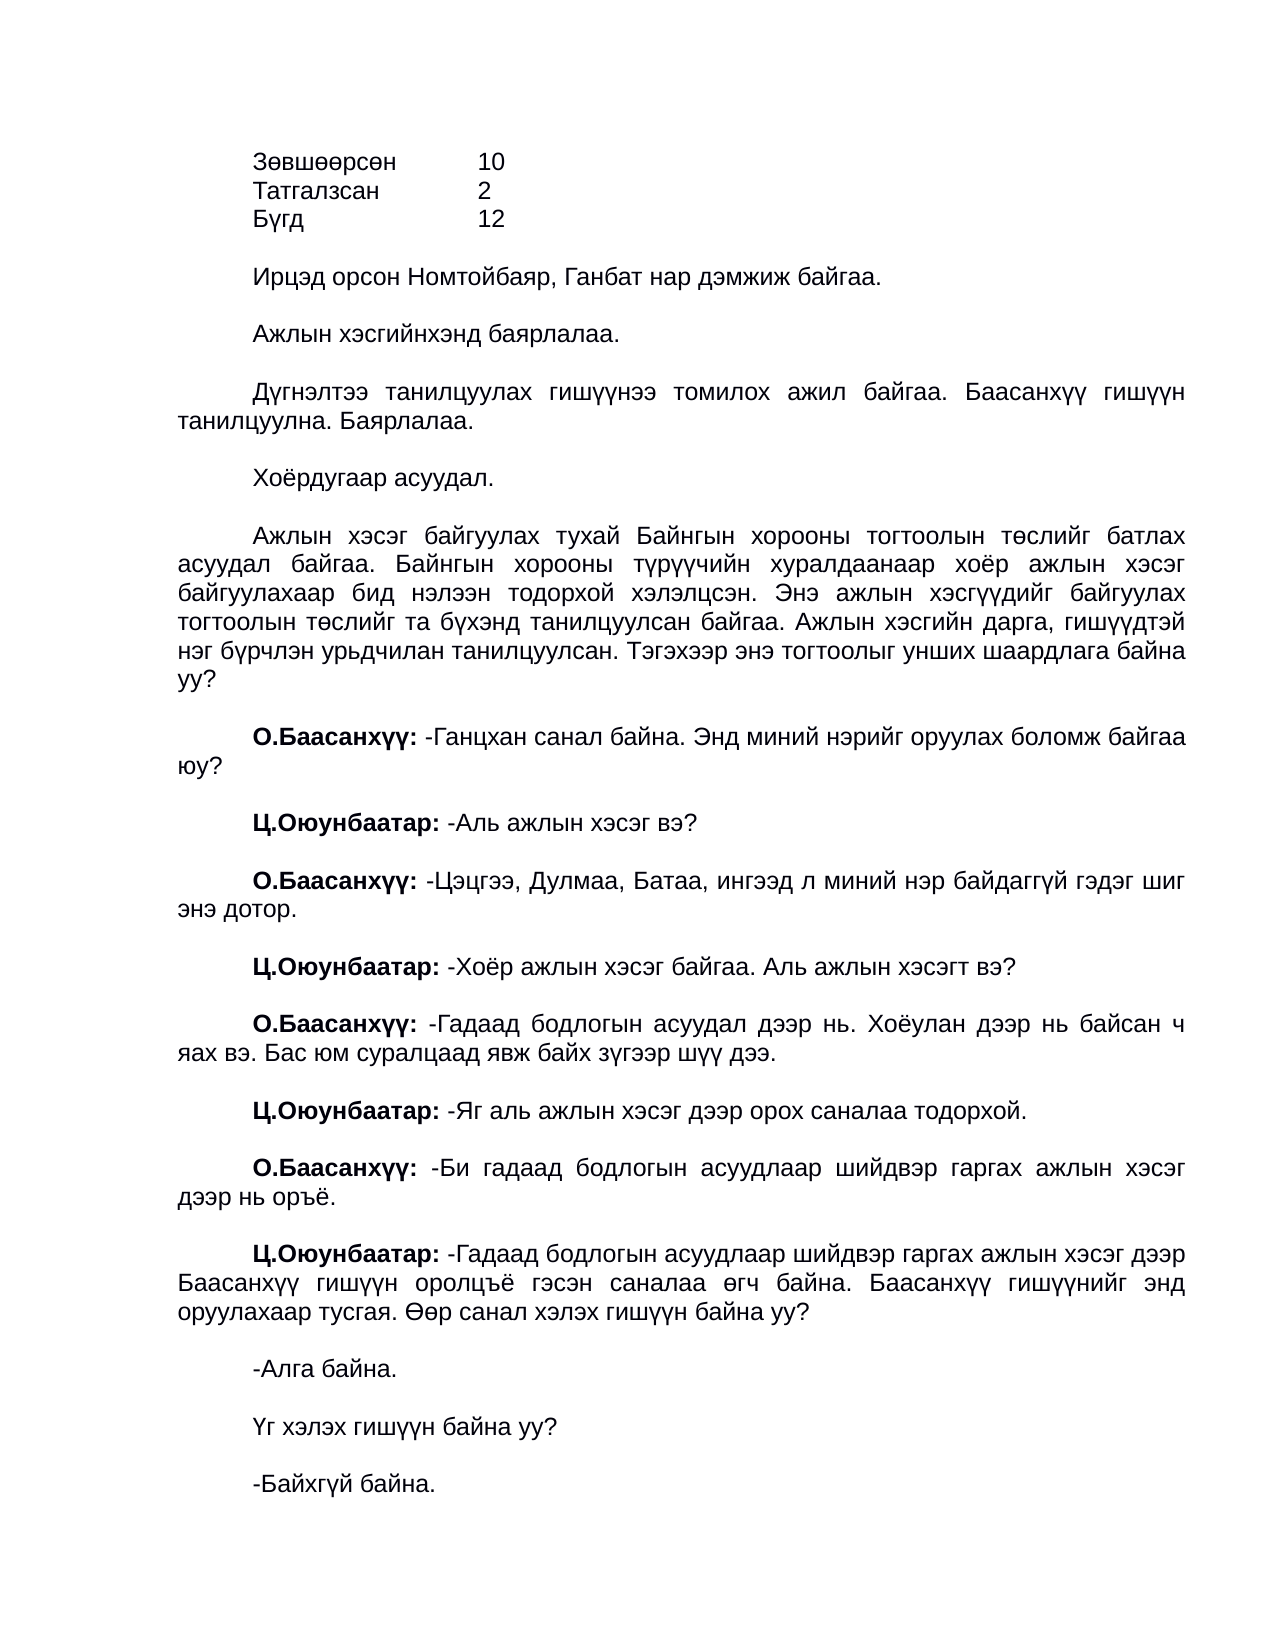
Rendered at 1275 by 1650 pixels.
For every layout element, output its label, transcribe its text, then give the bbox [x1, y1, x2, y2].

text Ирцэд орсон Номтойбаяр, Ганбат нар дэмжиж байгаа. [177, 262, 1186, 291]
text Ц.Оюунбаатар: -Аль ажлын хэсэг вэ? [177, 808, 1186, 837]
text Зөвшөөрсөн 10 [177, 147, 1186, 176]
text Ц.Оюунбаатар: -Яг аль ажлын хэсэг дээр орох саналаа тодорхой. [177, 1096, 1186, 1124]
text Хоёрдугаар асуудал. [177, 463, 1186, 492]
text О.Баасанхүү: -Би гадаад бодлогын асуудлаар шийдвэр гаргах ажлын хэсэг дээр нь оръё. [177, 1153, 1186, 1211]
text Бүгд 12 [177, 204, 1186, 233]
text Ажлын хэсэг байгуулах тухай Байнгын хорооны тогтоолын төслийг батлах асуудал байгаа. Байнгын хорооны түрүүчийн хуралдаанаар хоёр ажлын хэсэг байгуулахаар бид нэлээн тодорхой хэлэлцсэн. Энэ ажлын хэсгүүдийг байгуулах тогтоолын төслийг та бүхэнд танилцуулсан байгаа. Ажлын хэсгийн дарга, гишүүдтэй нэг бүрчлэн урьдчилан танилцуулсан. Тэгэхээр энэ тогтоолыг унших шаардлага байна уу? [177, 521, 1186, 693]
text О.Баасанхүү: -Гадаад бодлогын асуудал дээр нь. Хоёулан дээр нь байсан ч яах вэ. Бас юм суралцаад явж байх зүгээр шүү дээ. [177, 1009, 1186, 1067]
text Ажлын хэсгийнхэнд баярлалаа. [177, 319, 1186, 348]
text Дүгнэлтээ танилцуулах гишүүнээ томилох ажил байгаа. Баасанхүү гишүүн танилцуулна. Баярлалаа. [177, 377, 1186, 434]
text Ц.Оюунбаатар: -Хоёр ажлын хэсэг байгаа. Аль ажлын хэсэгт вэ? [177, 952, 1186, 981]
text Ц.Оюунбаатар: -Гадаад бодлогын асуудлаар шийдвэр гаргах ажлын хэсэг дээр Баасанхүү гишүүн оролцъё гэсэн саналаа өгч байна. Баасанхүү гишүүнийг энд оруулахаар тусгая. Өөр санал хэлэх гишүүн байна уу? [177, 1239, 1186, 1326]
text Үг хэлэх гишүүн байна уу? [177, 1412, 1186, 1441]
text -Алга байна. [177, 1354, 1186, 1383]
text О.Баасанхүү: -Цэцгээ, Дулмаа, Батаа, ингээд л миний нэр байдаггүй гэдэг шиг энэ дотор. [177, 866, 1186, 923]
text -Байхгүй байна. [177, 1469, 1186, 1498]
text О.Баасанхүү: -Ганцхан санал байна. Энд миний нэрийг оруулах боломж байгаа юу? [177, 722, 1186, 779]
text Татгалзсан 2 [177, 176, 1186, 204]
